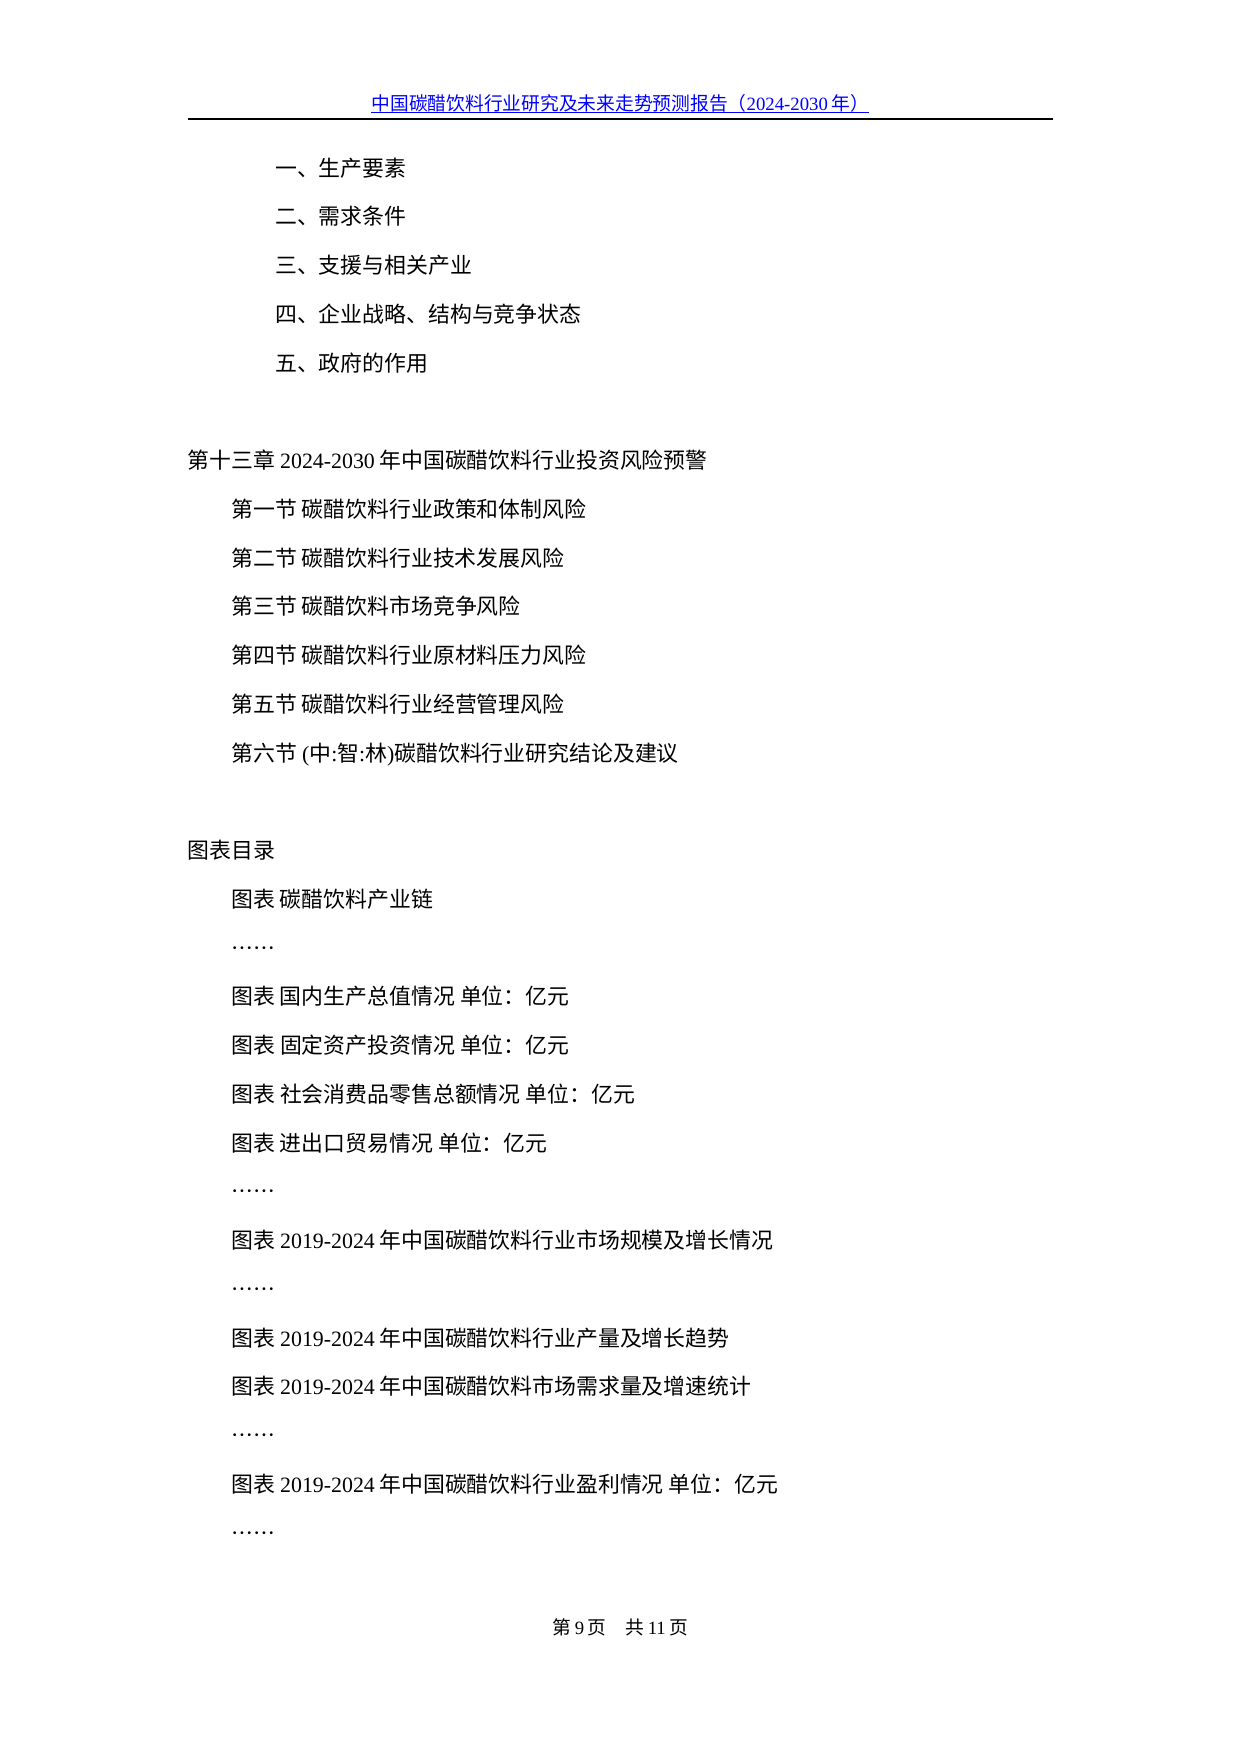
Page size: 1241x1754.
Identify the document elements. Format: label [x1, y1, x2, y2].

text [187, 150, 1053, 1548]
